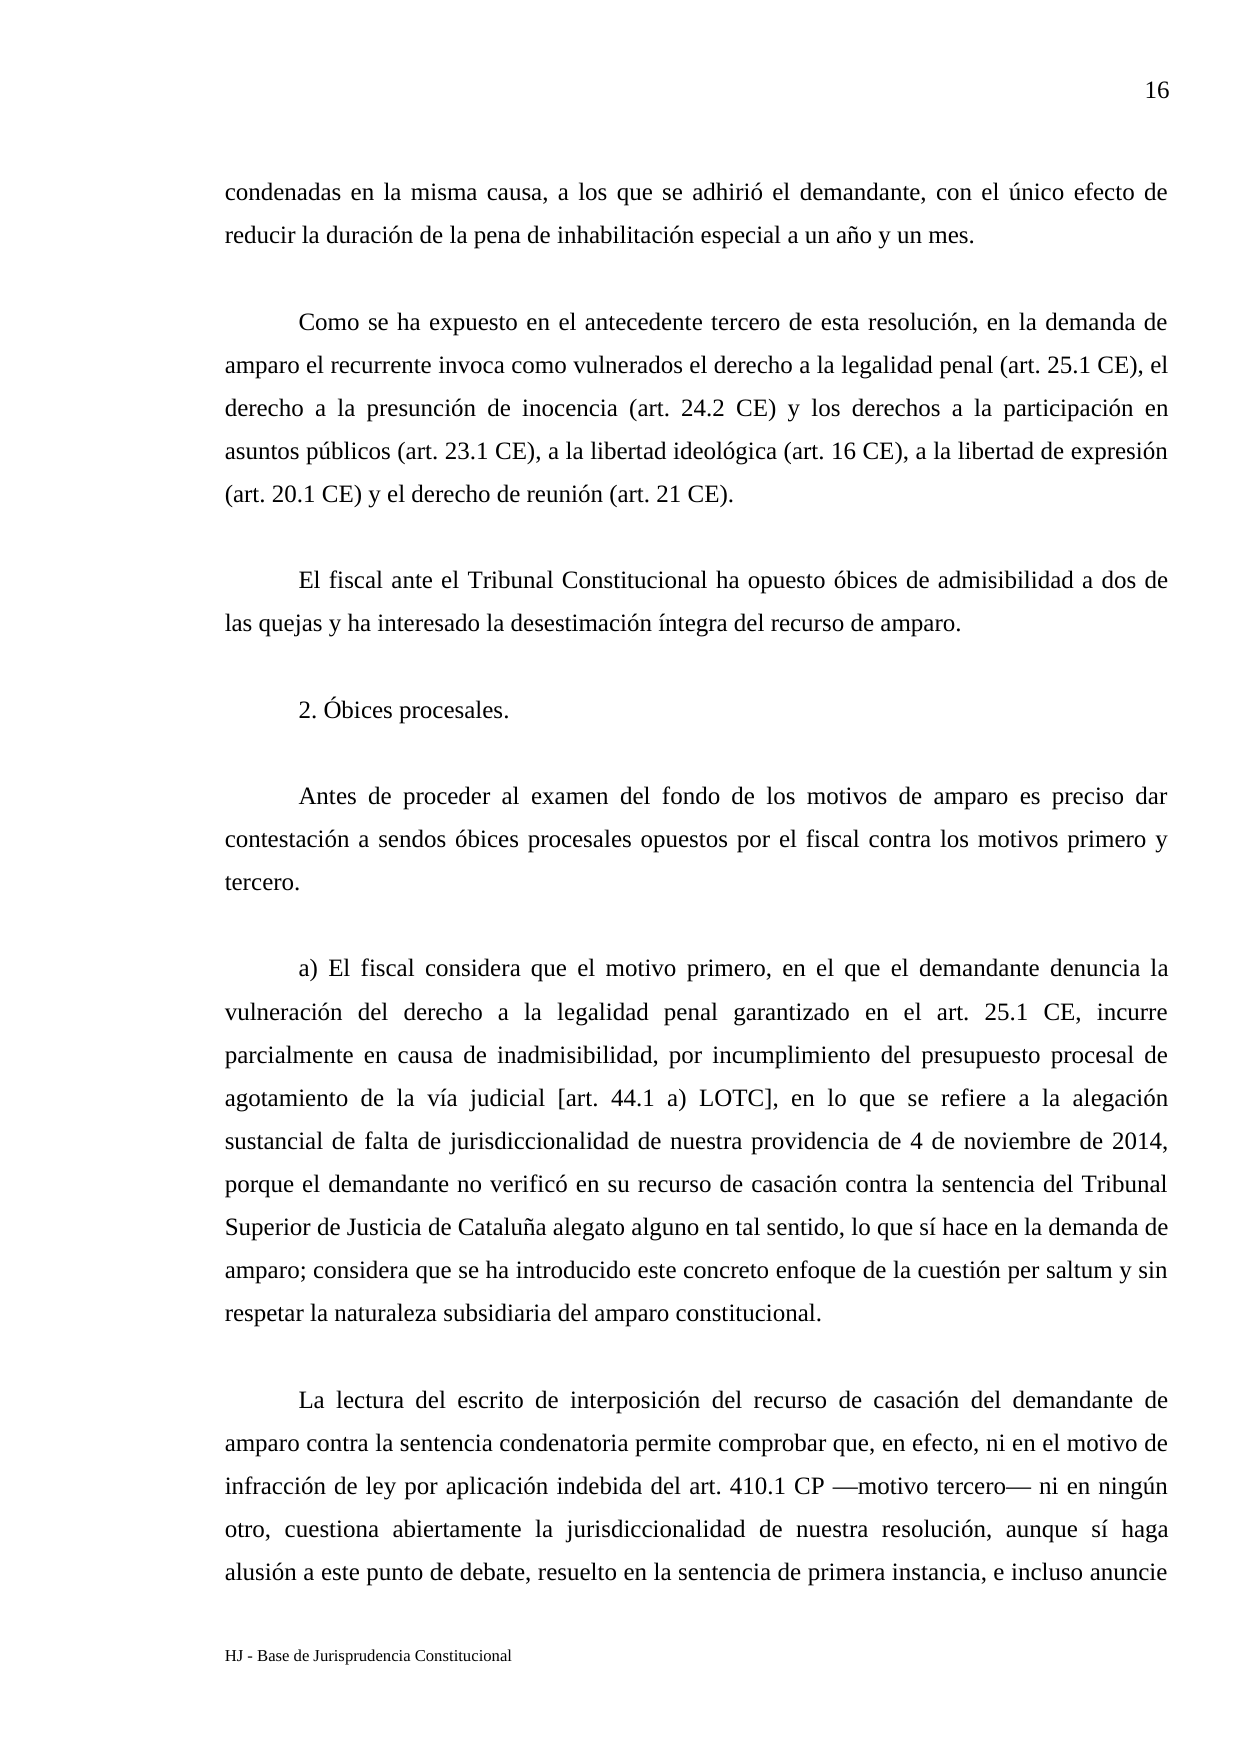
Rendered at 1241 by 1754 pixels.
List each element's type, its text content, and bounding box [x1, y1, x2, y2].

text a) El fiscal considera que el motivo primero, en el que el demandante denuncia la vulneración del derecho a la legalidad penal garantizado en el art. 25.1 CE, incurre parcialmente en causa de inadmisibilidad, por incumplimiento del presupuesto procesal de agotamiento de la vía judicial [art. 44.1 a) LOTC], en lo que se refiere a la alegación sustancial de falta de jurisdiccionalidad de nuestra providencia de 4 de noviembre de 2014, porque el demandante no verificó en su recurso de casación contra la sentencia del Tribunal Superior de Justicia de Cataluña alegato alguno en tal sentido, lo que sí hace en la demanda de amparo; considera que se ha introducido este concreto enfoque de la cuestión per saltum y sin respetar la naturaleza subsidiaria del amparo constitucional. [224, 953, 1169, 1327]
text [224, 177, 1169, 249]
text 2. Óbices procesales. [224, 695, 1169, 723]
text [224, 1385, 1169, 1586]
text El fiscal ante el Tribunal Constitucional ha opuesto óbices de admisibilidad a dos de las quejas y ha interesado la desestimación íntegra del recurso de amparo. [224, 565, 1169, 637]
text Antes de proceder al examen del fondo de los motivos de amparo es preciso dar contestación a sendos óbices procesales opuestos por el fiscal contra los motivos primero y tercero. [224, 781, 1169, 896]
text Como se ha expuesto en el antecedente tercero de esta resolución, en la demanda de amparo el recurrente invoca como vulnerados el derecho a la legalidad penal (art. 25.1 CE), el derecho a la presunción de inocencia (art. 24.2 CE) y los derechos a la participación en asuntos públicos (art. 23.1 CE), a la libertad ideológica (art. 16 CE), a la libertad de expresión (art. 20.1 CE) y el derecho de reunión (art. 21 CE). [224, 307, 1169, 508]
